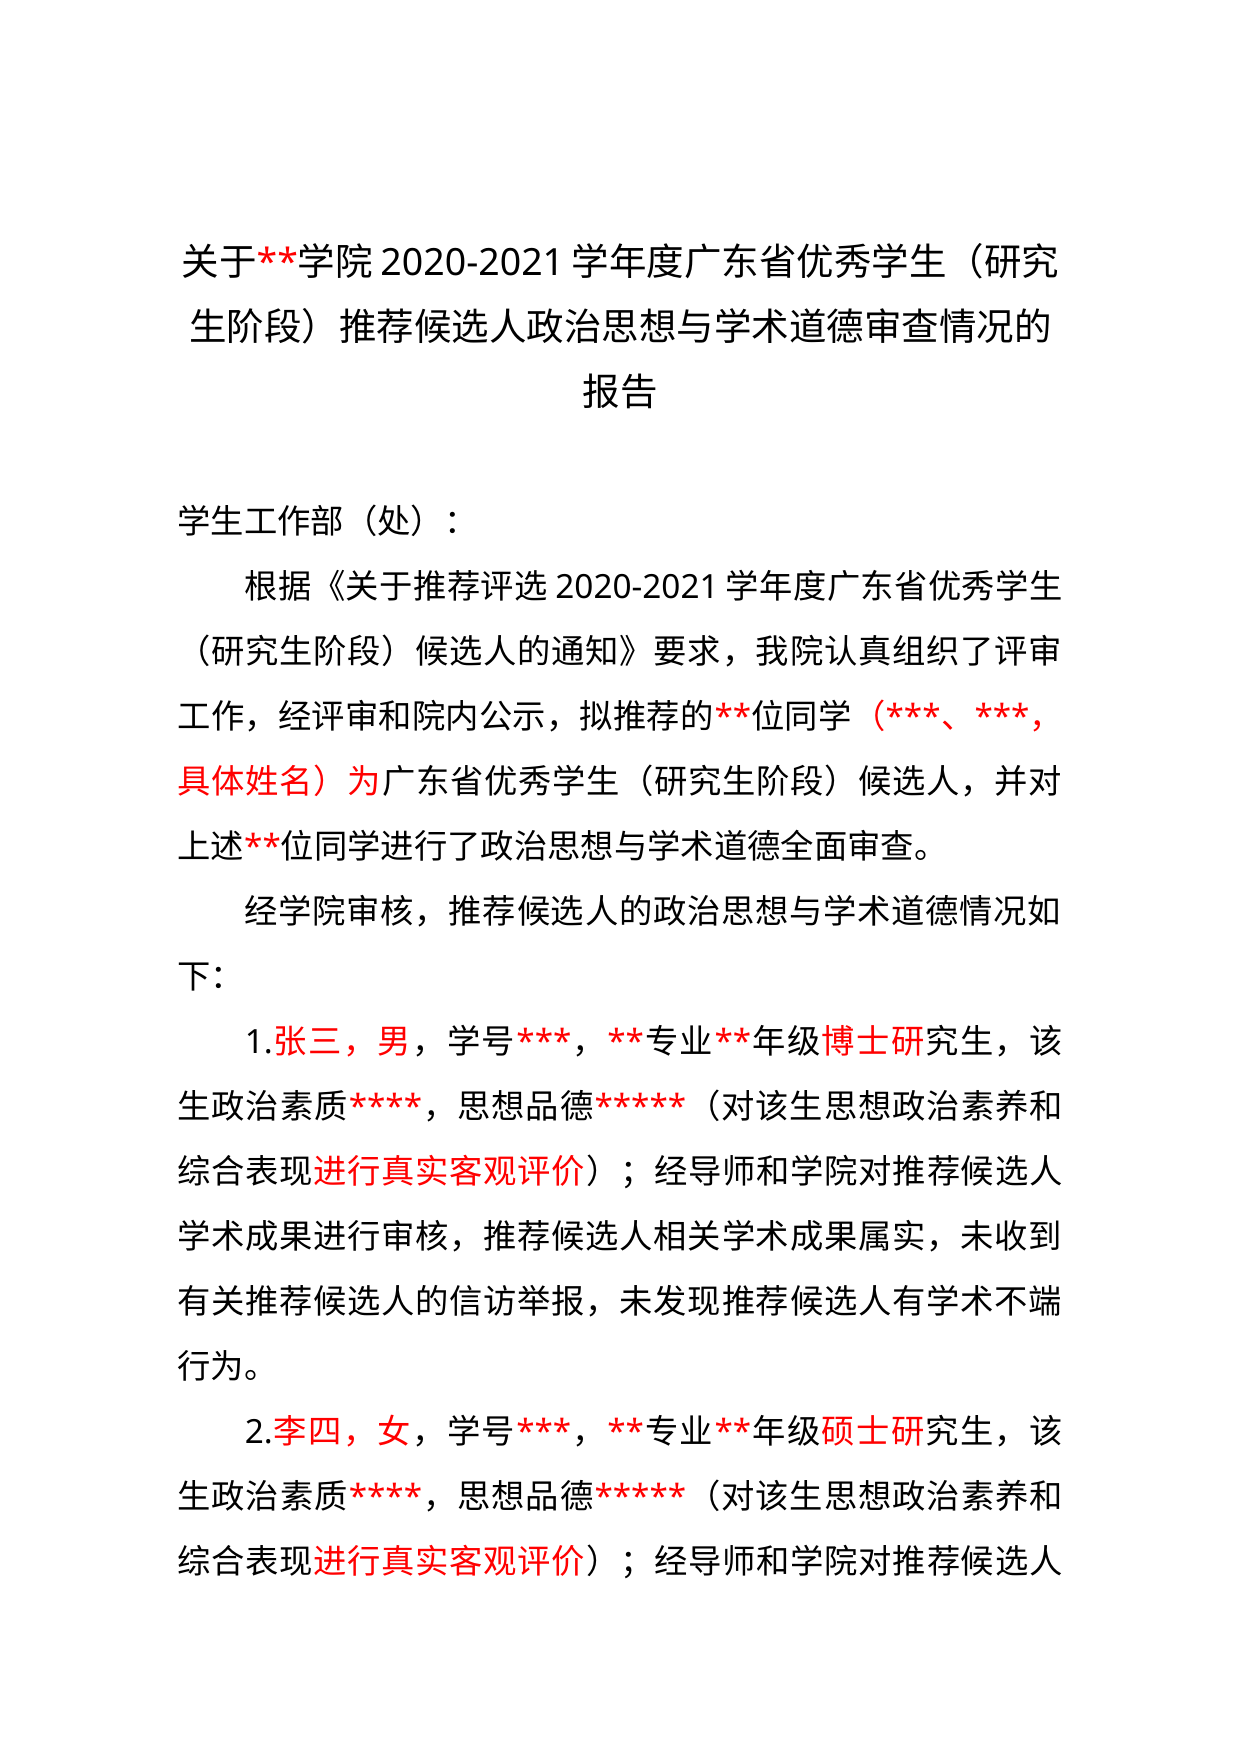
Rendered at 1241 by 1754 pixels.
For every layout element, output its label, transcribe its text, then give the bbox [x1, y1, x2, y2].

text 学生工作部（处）： [177, 487, 1063, 552]
text 经学院审核，推荐候选人的政治思想与学术道德情况如下： [177, 877, 1063, 1007]
text 关于**学院2020-2021学年度广东省优秀学生（研究生阶段）推荐候选人政治思想与学术道德审查情况的报告 [177, 227, 1063, 422]
text 根据《关于推荐评选2020-2021学年度广东省优秀学生（研究生阶段）候选人的通知》要求，我院认真组织了评审工作，经评审和院内公示，拟推荐的**位同学（***、***，具体姓名）为广东省优秀学生（研究生阶段）候选人，并对上述**位同学进行了政治思想与学术道德全面审查。 [177, 552, 1063, 877]
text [177, 1397, 1063, 1592]
text 1.张三，男，学号***，**专业**年级博士研究生，该生政治素质****，思想品德*****（对该生思想政治素养和综合表现进行真实客观评价）；经导师和学院对推荐候选人学术成果进行审核，推荐候选人相关学术成果属实，未收到有关推荐候选人的信访举报，未发现推荐候选人有学术不端行为。 [177, 1007, 1063, 1397]
